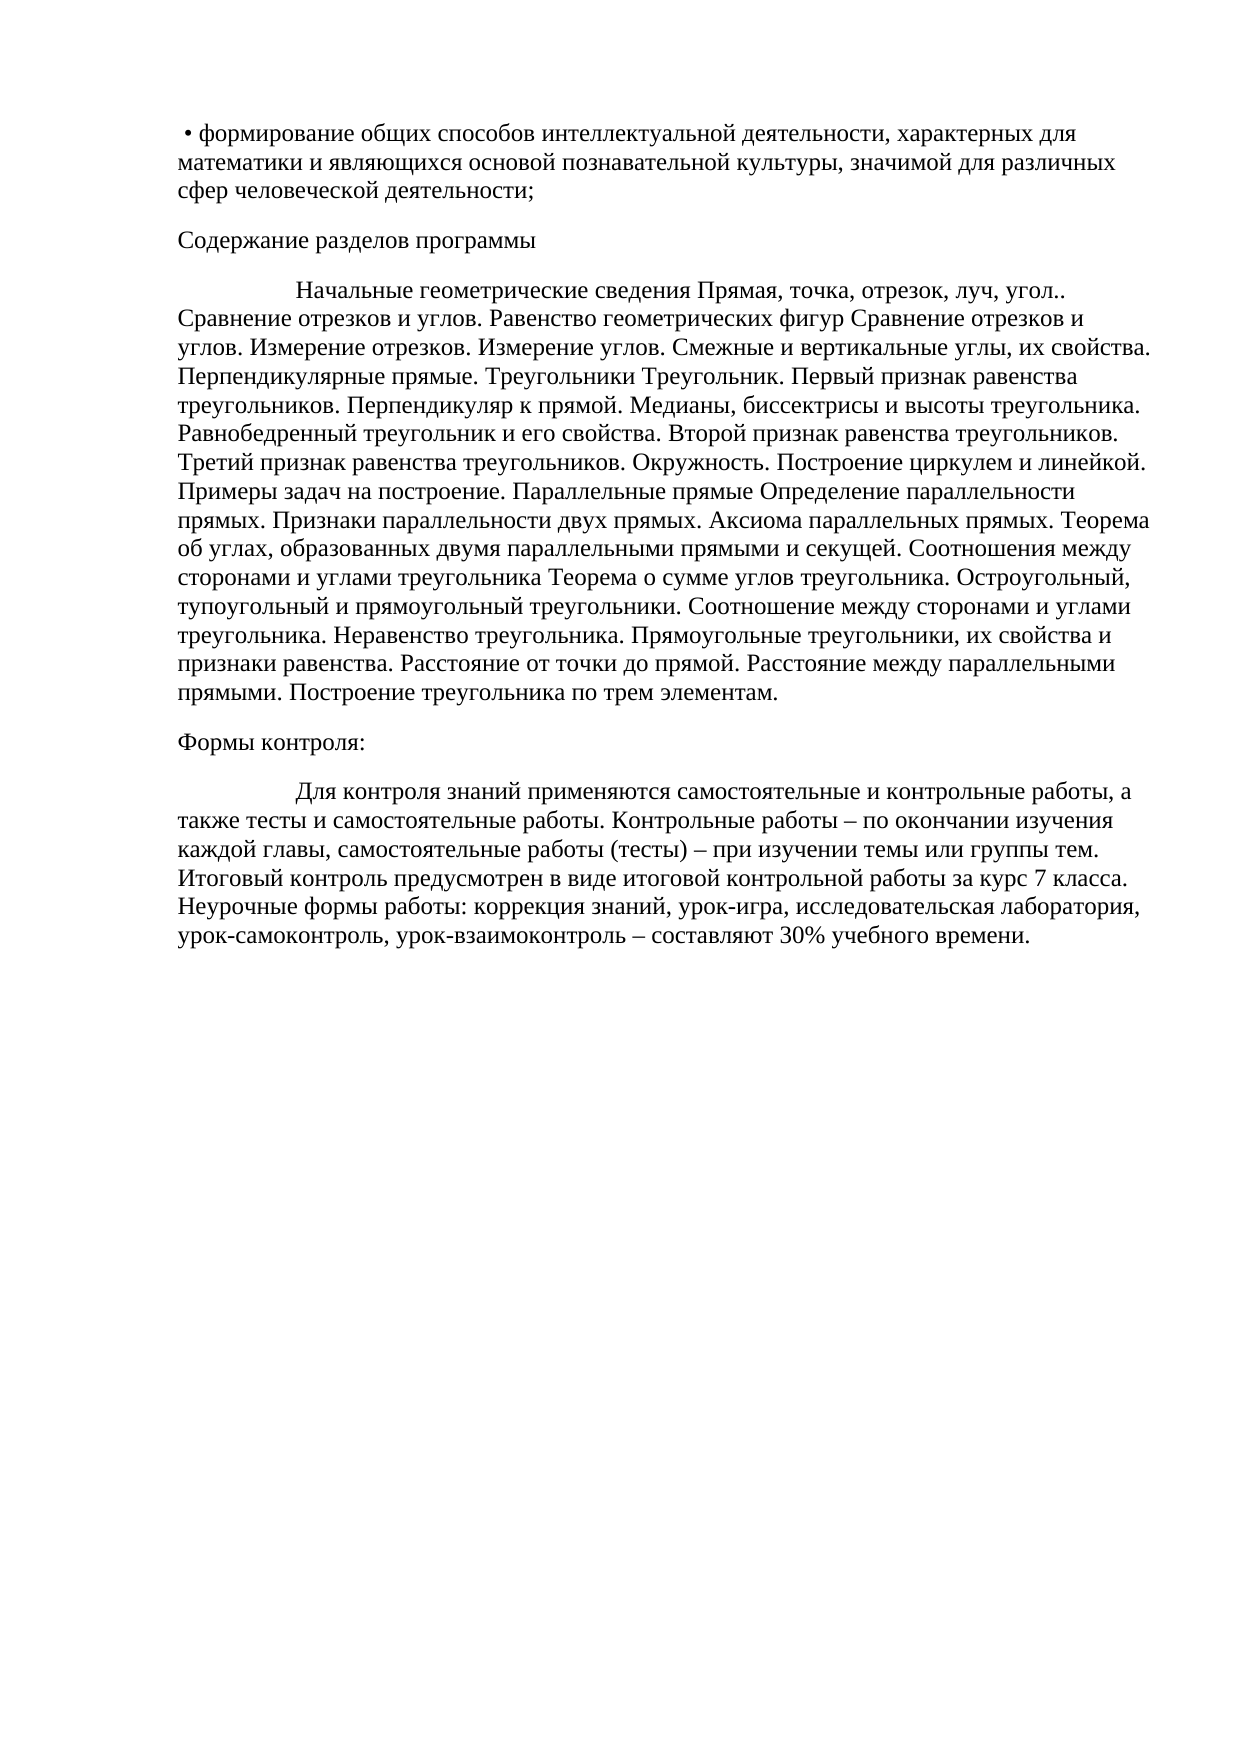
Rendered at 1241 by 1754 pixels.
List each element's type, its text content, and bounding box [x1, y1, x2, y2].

text Начальные геометрические сведения Прямая, точка, отрезок, луч, угол.. Сравнение отрезков и углов. Равенство геометрических фигур Сравнение отрезков и углов. Измерение отрезков. Измерение углов. Смежные и вертикальные углы, их свойства. Перпендикулярные прямые. Треугольники Треугольник. Первый признак равенства треугольников. Перпендикуляр к прямой. Медианы, биссектрисы и высоты треугольника. Равнобедренный треугольник и его свойства. Второй признак равенства треугольников. Третий признак равенства треугольников. Окружность. Построение циркулем и линейкой. Примеры задач на построение. Параллельные прямые Определение параллельности прямых. Признаки параллельности двух прямых. Аксиома параллельных прямых. Теорема об углах, образованных двумя параллельными прямыми и секущей. Соотношения между сторонами и углами треугольника Теорема о сумме углов треугольника. Остроугольный, тупоугольный и прямоугольный треугольники. Соотношение между сторонами и углами треугольника. Неравенство треугольника. Прямоугольные треугольники, их свойства и признаки равенства. Расстояние от точки до прямой. Расстояние между параллельными прямыми. Построение треугольника по трем элементам. [177, 275, 1152, 706]
text • формирование общих способов интеллектуальной деятельности, характерных для математики и являющихся основой познавательной культуры, значимой для различных сфер человеческой деятельности; [177, 118, 1152, 204]
text Формы контроля: [177, 727, 1152, 756]
text Для контроля знаний применяются самостоятельные и контрольные работы, а также тесты и самостоятельные работы. Контрольные работы – по окончании изучения каждой главы, самостоятельные работы (тесты) – при изучении темы или группы тем. Итоговый контроль предусмотрен в виде итоговой контрольной работы за курс 7 класса. Неурочные формы работы: коррекция знаний, урок-игра, исследовательская лаборатория, урок-самоконтроль, урок-взаимоконтроль – составляют 30% учебного времени. [177, 776, 1152, 949]
text Содержание разделов программы [177, 225, 1152, 254]
